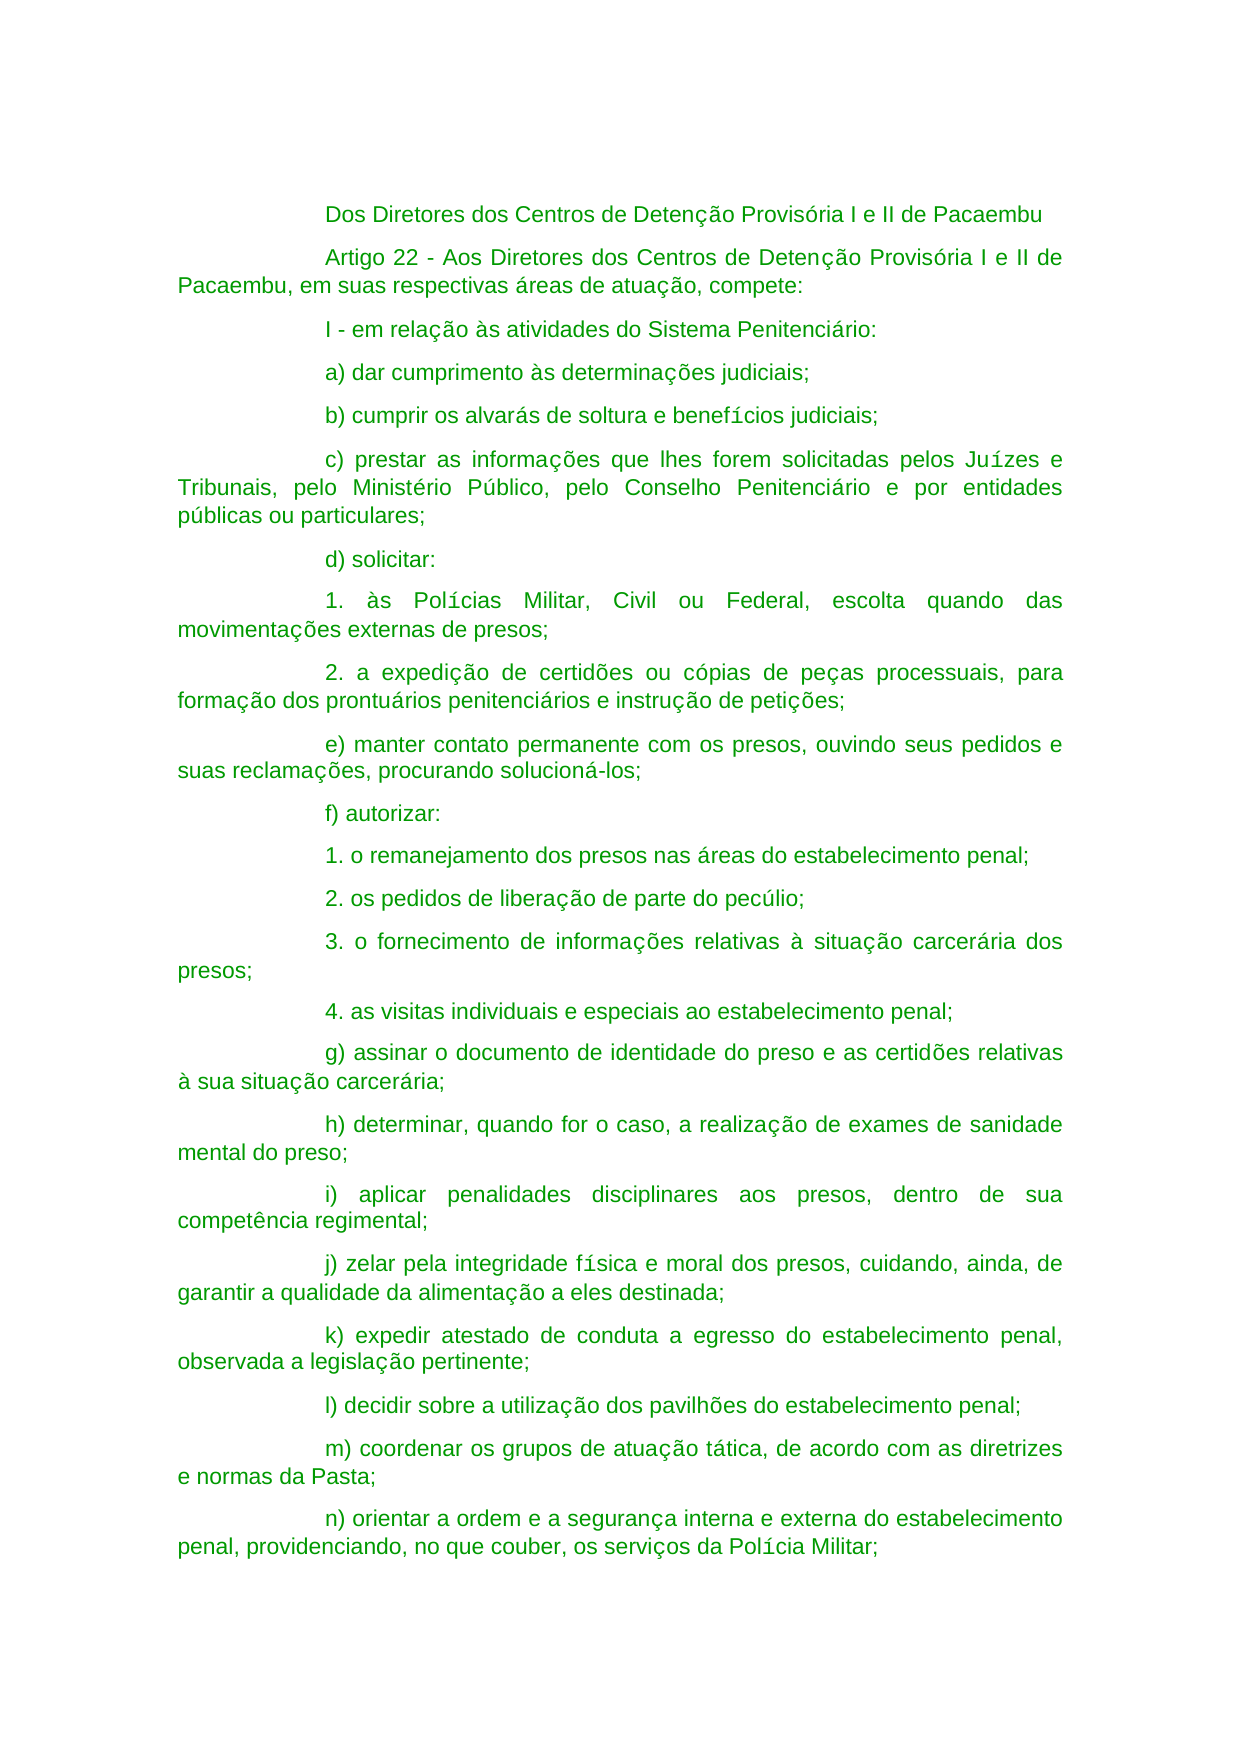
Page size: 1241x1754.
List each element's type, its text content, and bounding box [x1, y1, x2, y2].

text n) orientar a ordem e a segurança interna e externa do estabelecimento penal, providenciando, no que couber, os serviços da Polícia Militar; [177, 1505, 1063, 1561]
text f) autorizar: [177, 800, 1063, 827]
text d) solicitar: [177, 546, 1063, 572]
text k) expedir atestado de conduta a egresso do estabelecimento penal, observada a legislação pertinente; [177, 1322, 1063, 1377]
text 2. a expedição de certidões ou cópias de peças processuais, para formação dos prontuários penitenciários e instrução de petições; [177, 659, 1063, 716]
text I - em relação às atividades do Sistema Penitenciário: [177, 316, 1063, 344]
text Artigo 22 - Aos Diretores dos Centros de Detenção Provisória I e II de Pacaembu, em suas respectivas áreas de atuação, compete: [177, 244, 1063, 301]
text j) zelar pela integridade física e moral dos presos, cuidando, ainda, de garantir a qualidade da alimentação a eles destinada; [177, 1250, 1063, 1307]
text h) determinar, quando for o caso, a realização de exames de sanidade mental do preso; [177, 1111, 1063, 1166]
text 1. o remanejamento dos presos nas áreas do estabelecimento penal; [177, 842, 1063, 870]
text e) manter contato permanente com os presos, ouvindo seus pedidos e suas reclamações, procurando solucioná-los; [177, 731, 1063, 785]
text m) coordenar os grupos de atuação tática, de acordo com as diretrizes e normas da Pasta; [177, 1435, 1063, 1490]
text l) decidir sobre a utilização dos pavilhões do estabelecimento penal; [177, 1392, 1063, 1420]
text 1. às Polícias Militar, Civil ou Federal, escolta quando das movimentações externas de presos; [177, 587, 1063, 644]
text b) cumprir os alvarás de soltura e benefícios judiciais; [177, 402, 1063, 431]
text Dos Diretores dos Centros de Detenção Provisória I e II de Pacaembu [177, 201, 1063, 229]
text 2. os pedidos de liberação de parte do pecúlio; [177, 885, 1063, 913]
text 4. as visitas individuais e especiais ao estabelecimento penal; [177, 998, 1063, 1024]
text c) prestar as informações que lhes forem solicitadas pelos Juízes e Tribunais, pelo Ministério Público, pelo Conselho Penitenciário e por entidades públicas ou particulares; [177, 446, 1063, 531]
text g) assinar o documento de identidade do preso e as certidões relativas à sua situação carcerária; [177, 1039, 1063, 1096]
text i) aplicar penalidades disciplinares aos presos, dentro de sua competência regimental; [177, 1181, 1063, 1235]
text 3. o fornecimento de informações relativas à situação carcerária dos presos; [177, 928, 1063, 983]
text a) dar cumprimento às determinações judiciais; [177, 359, 1063, 387]
